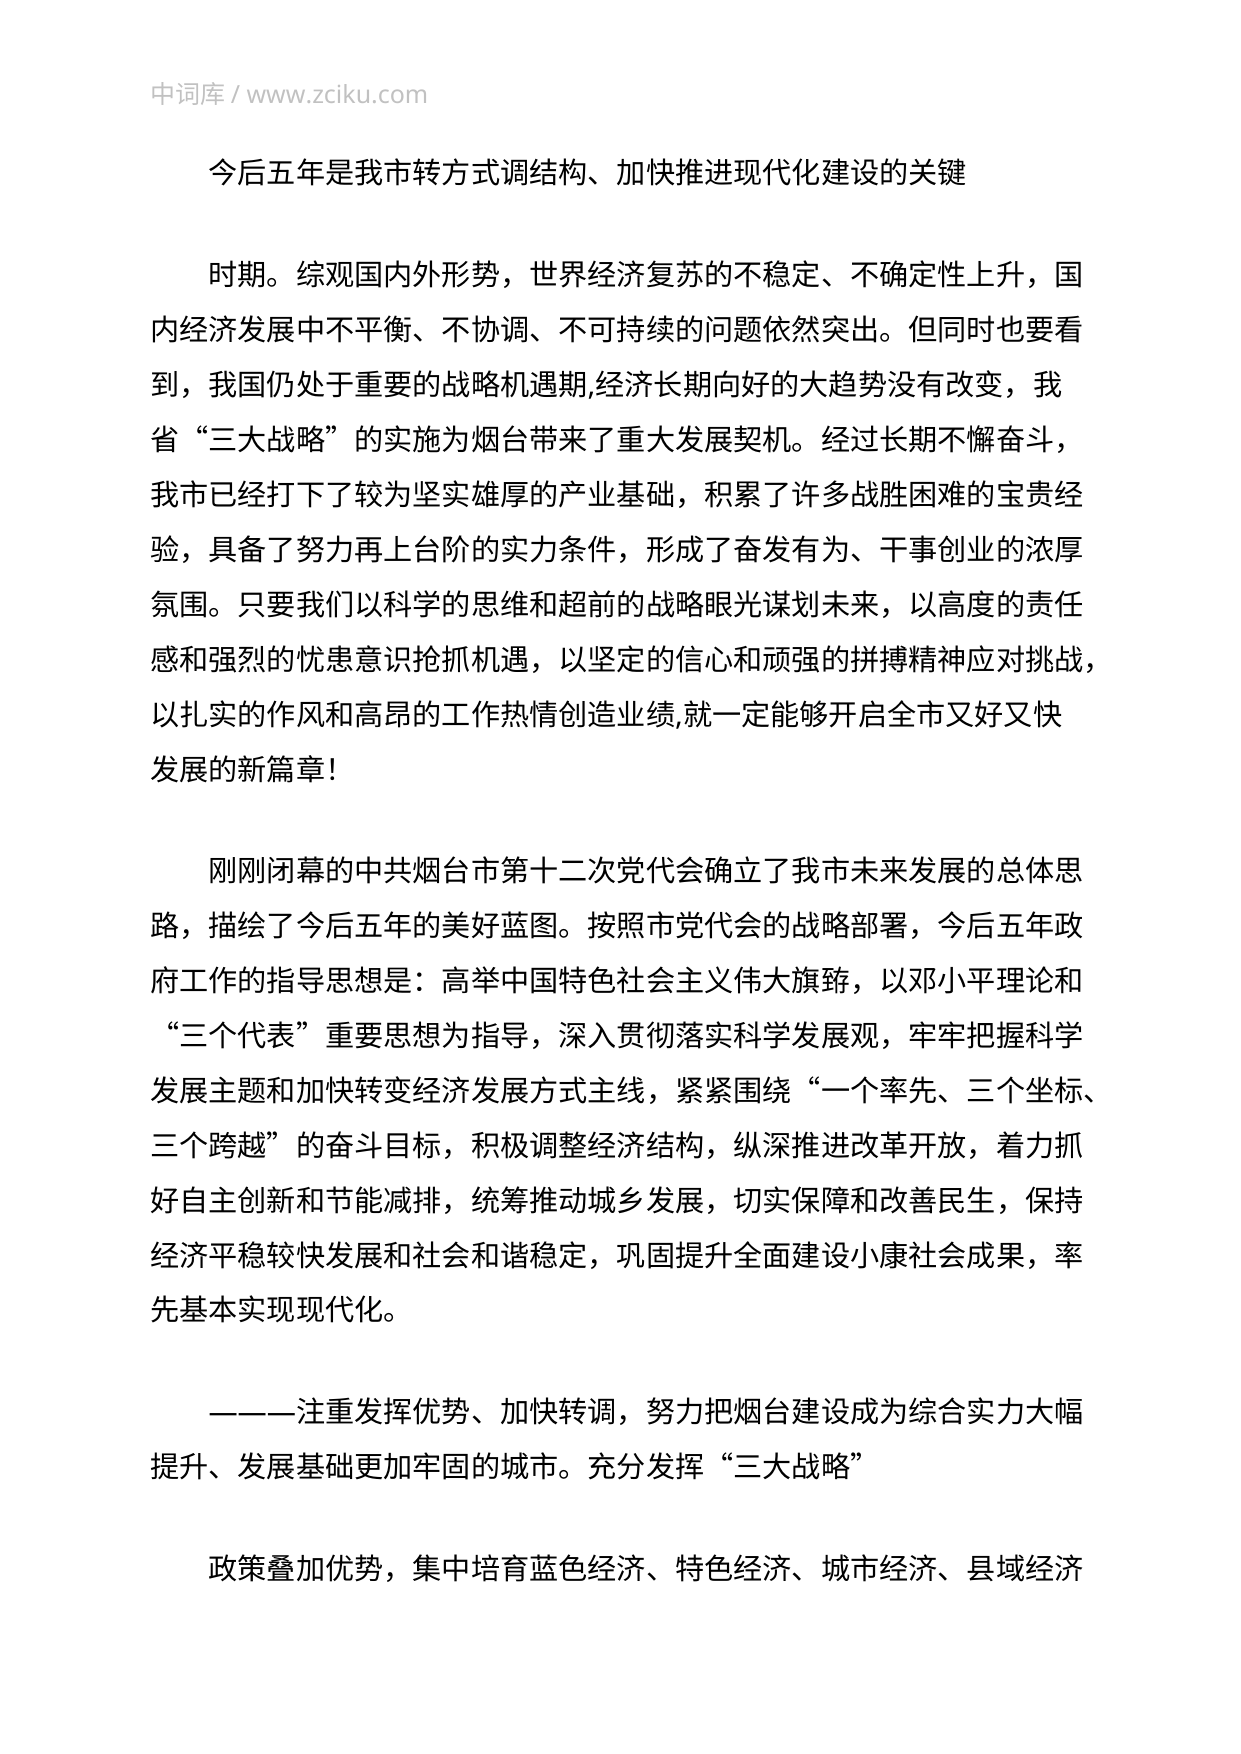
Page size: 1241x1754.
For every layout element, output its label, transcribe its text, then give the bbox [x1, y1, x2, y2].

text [150, 1546, 1090, 1588]
text 时期。综观国内外形势，世界经济复苏的不稳定、不确定性上升，国内经济发展中不平衡、不协调、不可持续的问题依然突出。但同时也要看到，我国仍处于重要的战略机遇期,经济长期向好的大趋势没有改变，我省“三大战略”的实施为烟台带来了重大发展契机。经过长期不懈奋斗，我市已经打下了较为坚实雄厚的产业基础，积累了许多战胜困难的宝贵经验，具备了努力再上台阶的实力条件，形成了奋发有为、干事创业的浓厚氛围。只要我们以科学的思维和超前的战略眼光谋划未来，以高度的责任感和强烈的忧患意识抢抓机遇，以坚定的信心和顽强的拼搏精神应对挑战，以扎实的作风和高昂的工作热情创造业绩,就一定能够开启全市又好又快发展的新篇章！ [150, 252, 1090, 788]
text 今后五年是我市转方式调结构、加快推进现代化建设的关键 [150, 150, 1090, 192]
text ———注重发挥优势、加快转调，努力把烟台建设成为综合实力大幅提升、发展基础更加牢固的城市。充分发挥“三大战略” [150, 1389, 1090, 1486]
text 刚刚闭幕的中共烟台市第十二次党代会确立了我市未来发展的总体思路，描绘了今后五年的美好蓝图。按照市党代会的战略部署，今后五年政府工作的指导思想是：高举中国特色社会主义伟大旗臶，以邓小平理论和“三个代表”重要思想为指导，深入贯彻落实科学发展观，牢牢把握科学发展主题和加快转变经济发展方式主线，紧紧围绕“一个率先、三个坐标、三个跨越”的奋斗目标，积极调整经济结构，纵深推进改革开放，着力抓好自主创新和节能减排，统筹推动城乡发展，切实保障和改善民生，保持经济平稳较快发展和社会和谐稳定，巩固提升全面建设小康社会成果，率先基本实现现代化。 [150, 848, 1090, 1329]
